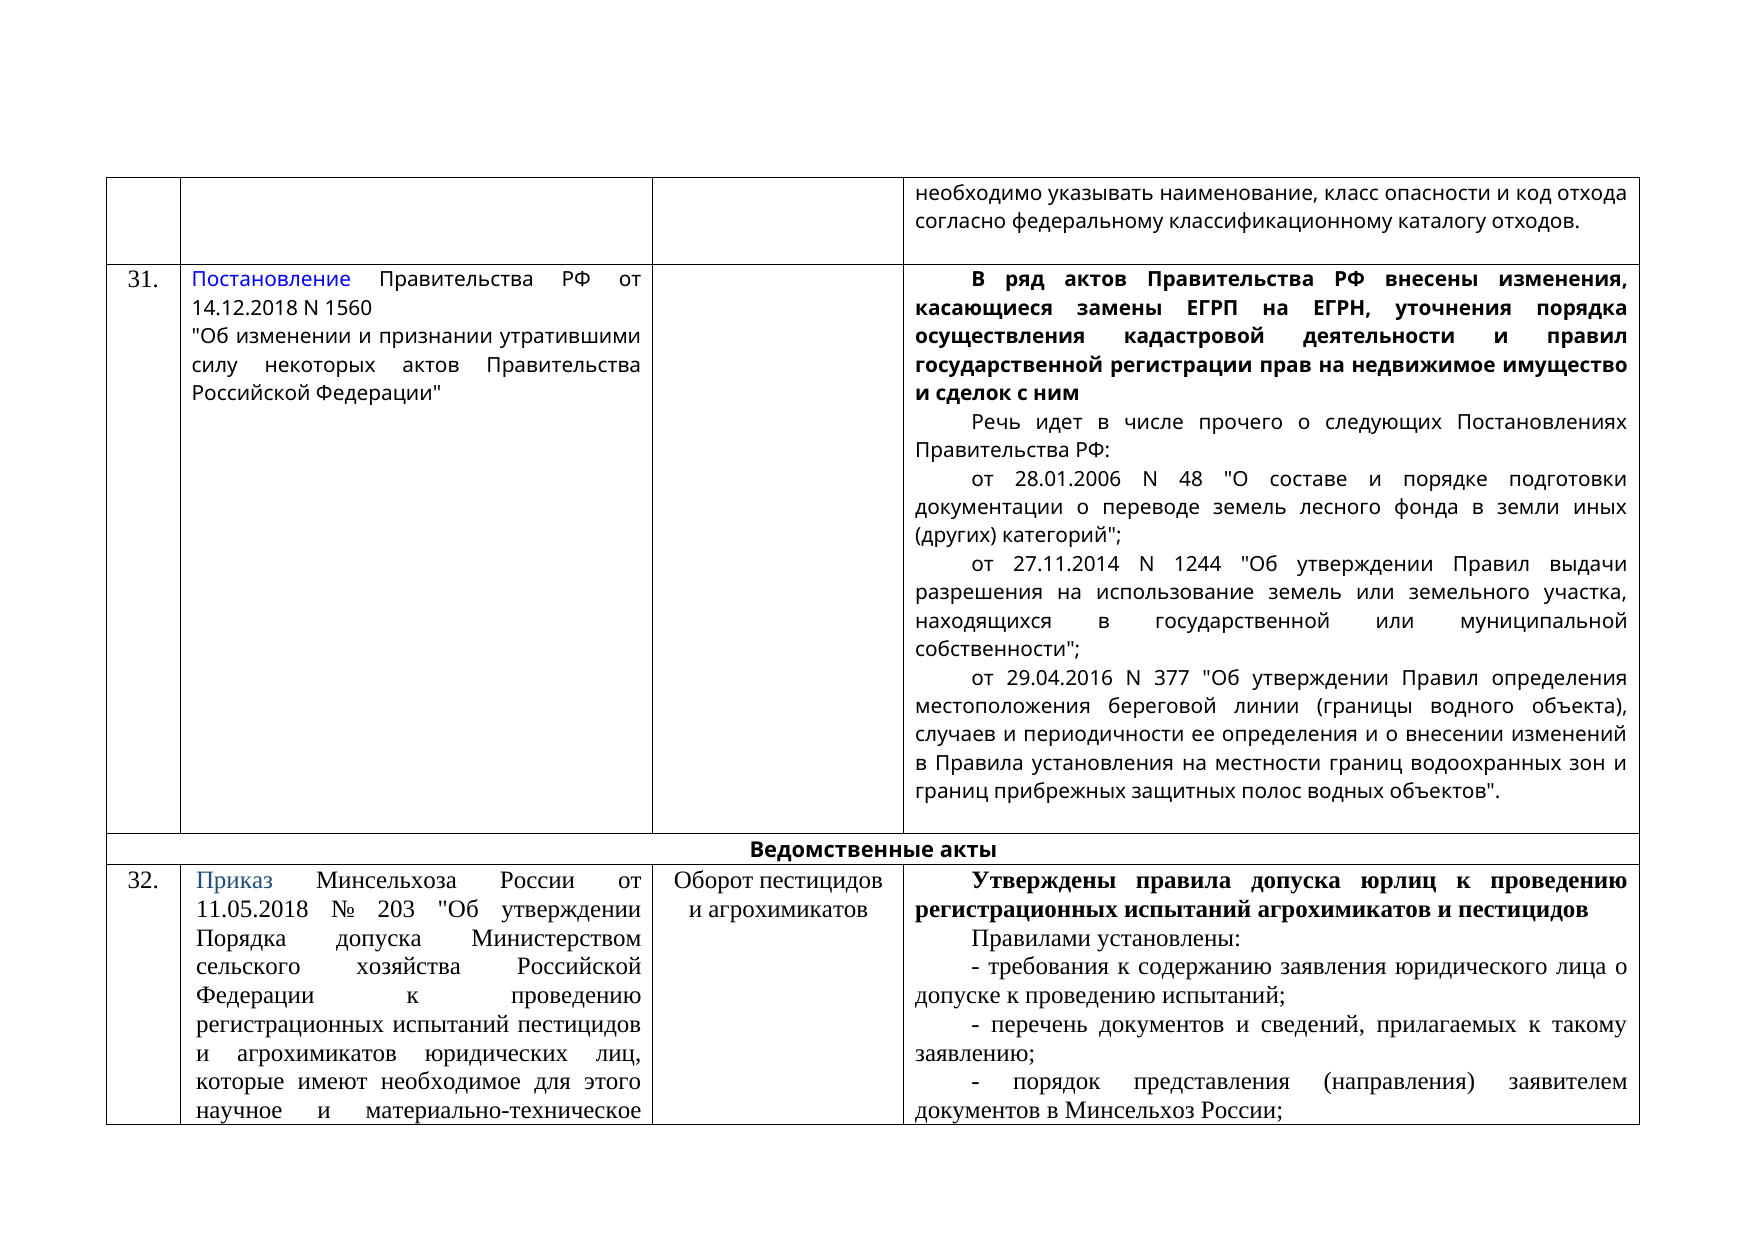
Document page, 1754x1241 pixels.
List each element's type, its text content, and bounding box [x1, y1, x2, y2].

table_cell Ведомственные акты [107, 834, 1639, 864]
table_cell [653, 865, 903, 1124]
table_cell [107, 265, 180, 833]
table_cell В ряд актов Правительства РФ внесены изменения, касающиеся замены ЕГРП на ЕГРН, уточнения порядка осуществления кадастровой деятельности и правил государственной регистрации прав на недвижимое имущество и сделок с ним Речь идет в числе прочего о следующих Постановлениях Правительства РФ: от 28.01.2006 N 48 "О составе и порядке подготовки документации о переводе земель лесного фонда в земли иных (других) категорий"; от 27.11.2014 N 1244 "Об утверждении Правил выдачи разрешения на использование земель или земельного участка, находящихся в государственной или муниципальной собственности"; от 29.04.2016 N 377 "Об утверждении Правил определения местоположения береговой линии (границы водного объекта), случаев и периодичности ее определения и о внесении изменений в Правила установления на местности границ водоохранных зон и границ прибрежных защитных полос водных объектов". [904, 265, 1639, 833]
table_cell Постановление Правительства РФ от 14.12.2018 N 1560 "Об изменении и признании утратившими силу некоторых актов Правительства Российской Федерации" [181, 265, 652, 833]
table_cell [107, 178, 180, 263]
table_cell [181, 178, 652, 263]
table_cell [181, 865, 652, 1124]
table_cell [653, 265, 903, 833]
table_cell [904, 865, 1639, 1124]
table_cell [904, 178, 1639, 263]
table_cell [107, 865, 180, 1124]
table_cell [653, 178, 903, 263]
